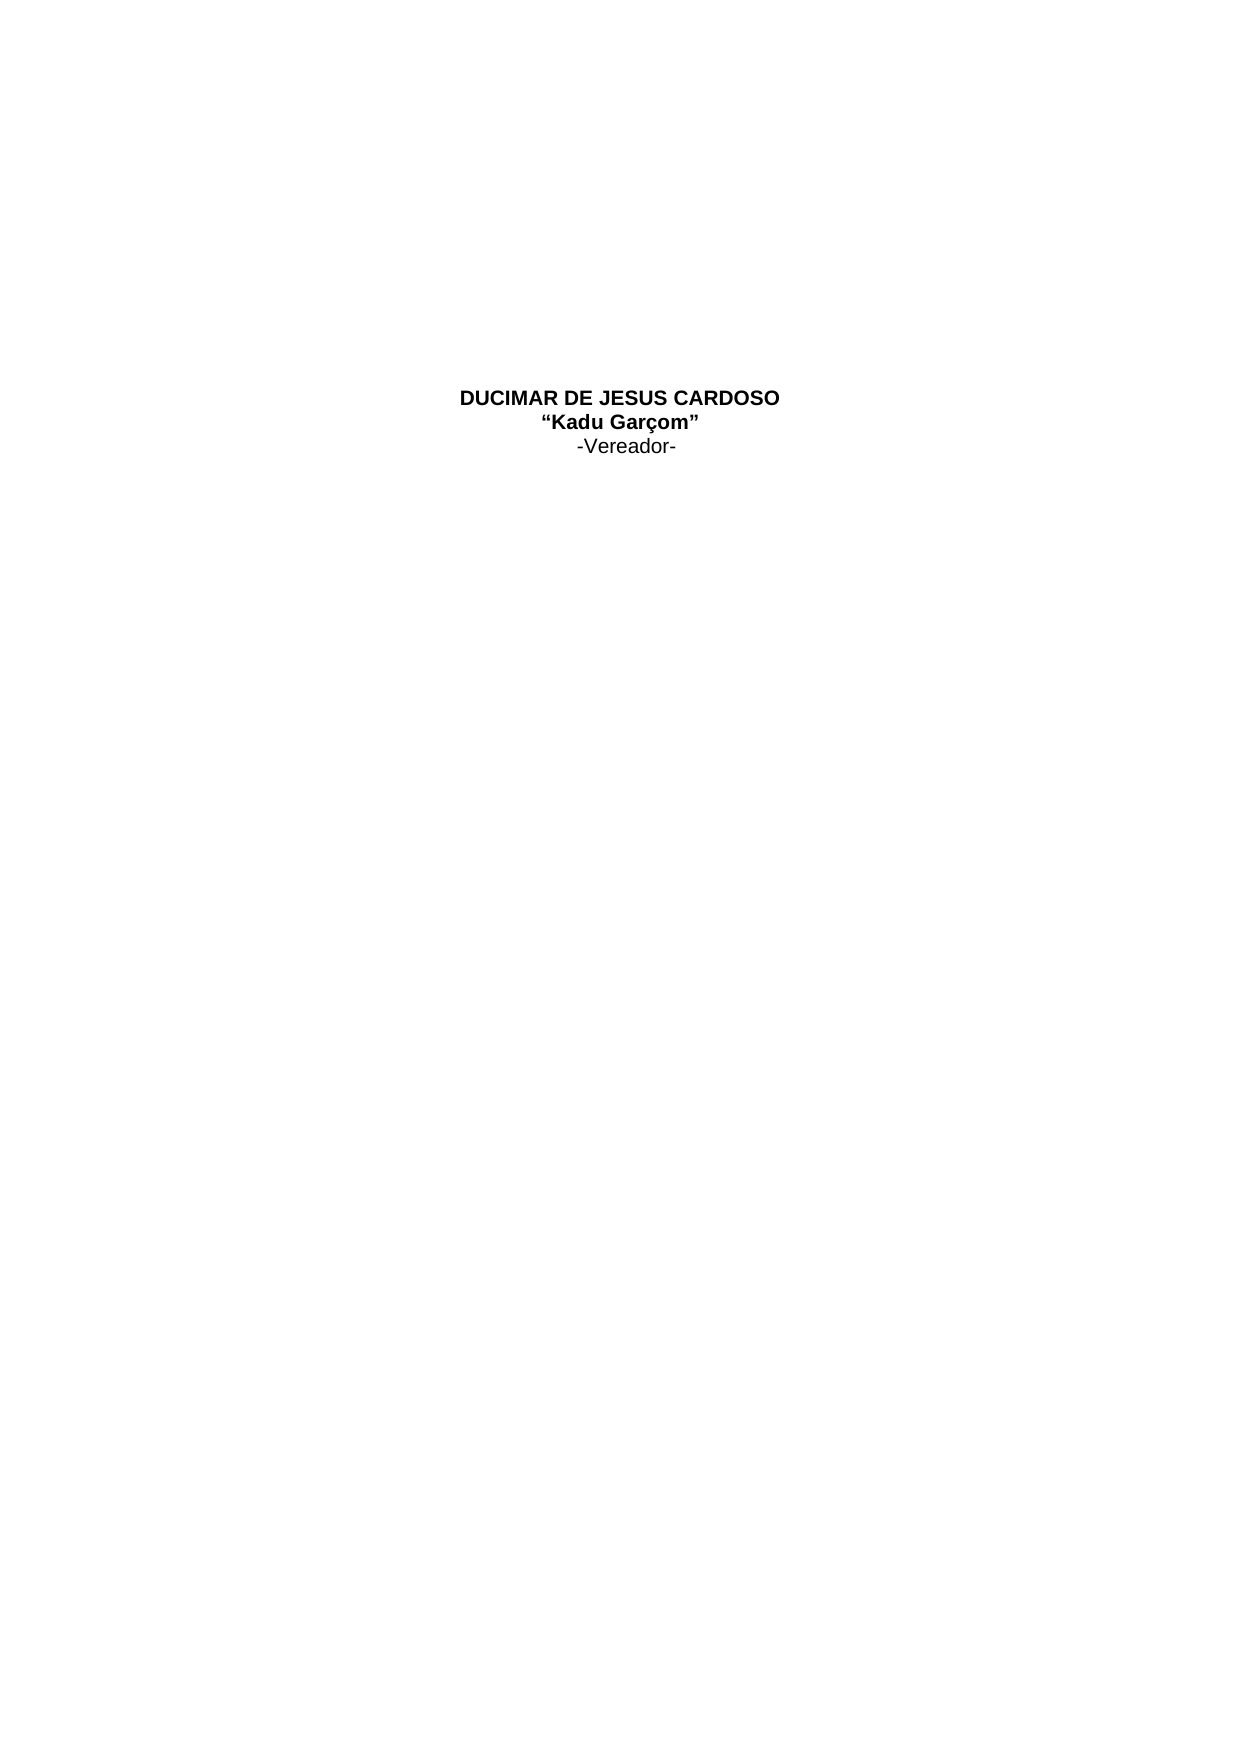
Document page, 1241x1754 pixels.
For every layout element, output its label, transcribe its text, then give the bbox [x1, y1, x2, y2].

text “Kadu Garçom” [177, 410, 1063, 434]
text DUCIMAR DE JESUS CARDOSO [177, 386, 1063, 410]
text -Vereador- [177, 434, 1063, 458]
